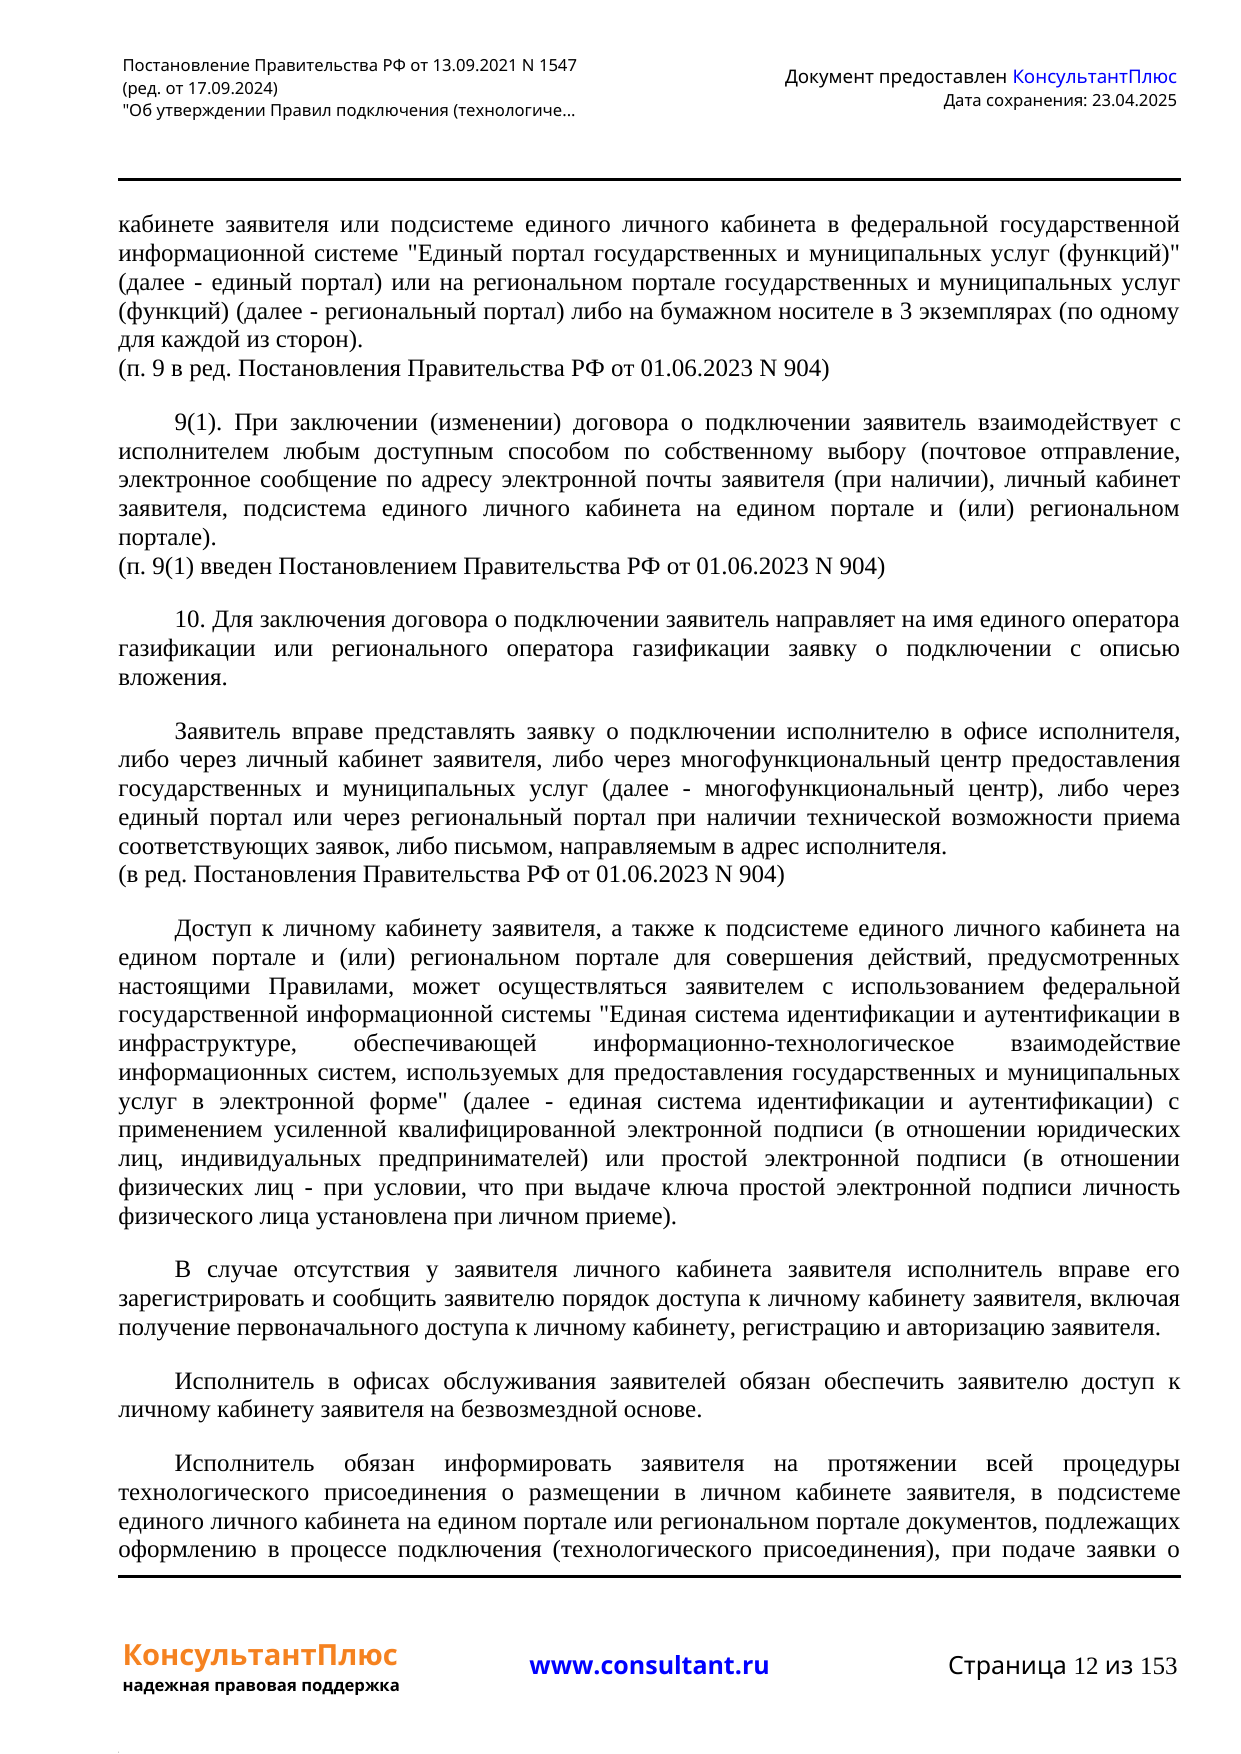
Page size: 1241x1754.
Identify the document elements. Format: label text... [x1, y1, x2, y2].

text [118, 1448, 1181, 1563]
text (п. 9(1) введен Постановлением Правительства РФ от 01.06.2023 N 904) [118, 551, 1181, 579]
text Заявитель вправе представлять заявку о подключении исполнителю в офисе исполнителя, либо через личный кабинет заявителя, либо через многофункциональный центр предоставления государственных и муниципальных услуг (далее - многофункциональный центр), либо через единый портал или через региональный портал при наличии технической возможности приема соответствующих заявок, либо письмом, направляемым в адрес исполнителя. [118, 716, 1181, 859]
text В случае отсутствия у заявителя личного кабинета заявителя исполнитель вправе его зарегистрировать и сообщить заявителю порядок доступа к личному кабинету заявителя, включая получение первоначального доступа к личному кабинету, регистрацию и авторизацию заявителя. [118, 1254, 1181, 1341]
text Исполнитель в офисах обслуживания заявителей обязан обеспечить заявителю доступ к личному кабинету заявителя на безвозмездной основе. [118, 1366, 1181, 1423]
text (п. 9 в ред. Постановления Правительства РФ от 01.06.2023 N 904) [118, 353, 1181, 382]
text (в ред. Постановления Правительства РФ от 01.06.2023 N 904) [118, 859, 1181, 888]
text 9(1). При заключении (изменении) договора о подключении заявитель взаимодействует с исполнителем любым доступным способом по собственному выбору (почтовое отправление, электронное сообщение по адресу электронной почты заявителя (при наличии), личный кабинет заявителя, подсистема единого личного кабинета на едином портале и (или) региональном портале). [118, 407, 1181, 551]
text Доступ к личному кабинету заявителя, а также к подсистеме единого личного кабинета на едином портале и (или) региональном портале для совершения действий, предусмотренных настоящими Правилами, может осуществляться заявителем с использованием федеральной государственной информационной системы "Единая система идентификации и аутентификации в инфраструктуре, обеспечивающей информационно-технологическое взаимодействие информационных систем, используемых для предоставления государственных и муниципальных услуг в электронной форме" (далее - единая система идентификации и аутентификации) с применением усиленной квалифицированной электронной подписи (в отношении юридических лиц, индивидуальных предпринимателей) или простой электронной подписи (в отношении физических лиц - при условии, что при выдаче ключа простой электронной подписи личность физического лица установлена при личном приеме). [118, 913, 1181, 1229]
text 10. Для заключения договора о подключении заявитель направляет на имя единого оператора газификации или регионального оператора газификации заявку о подключении с описью вложения. [118, 604, 1181, 691]
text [118, 209, 1181, 353]
